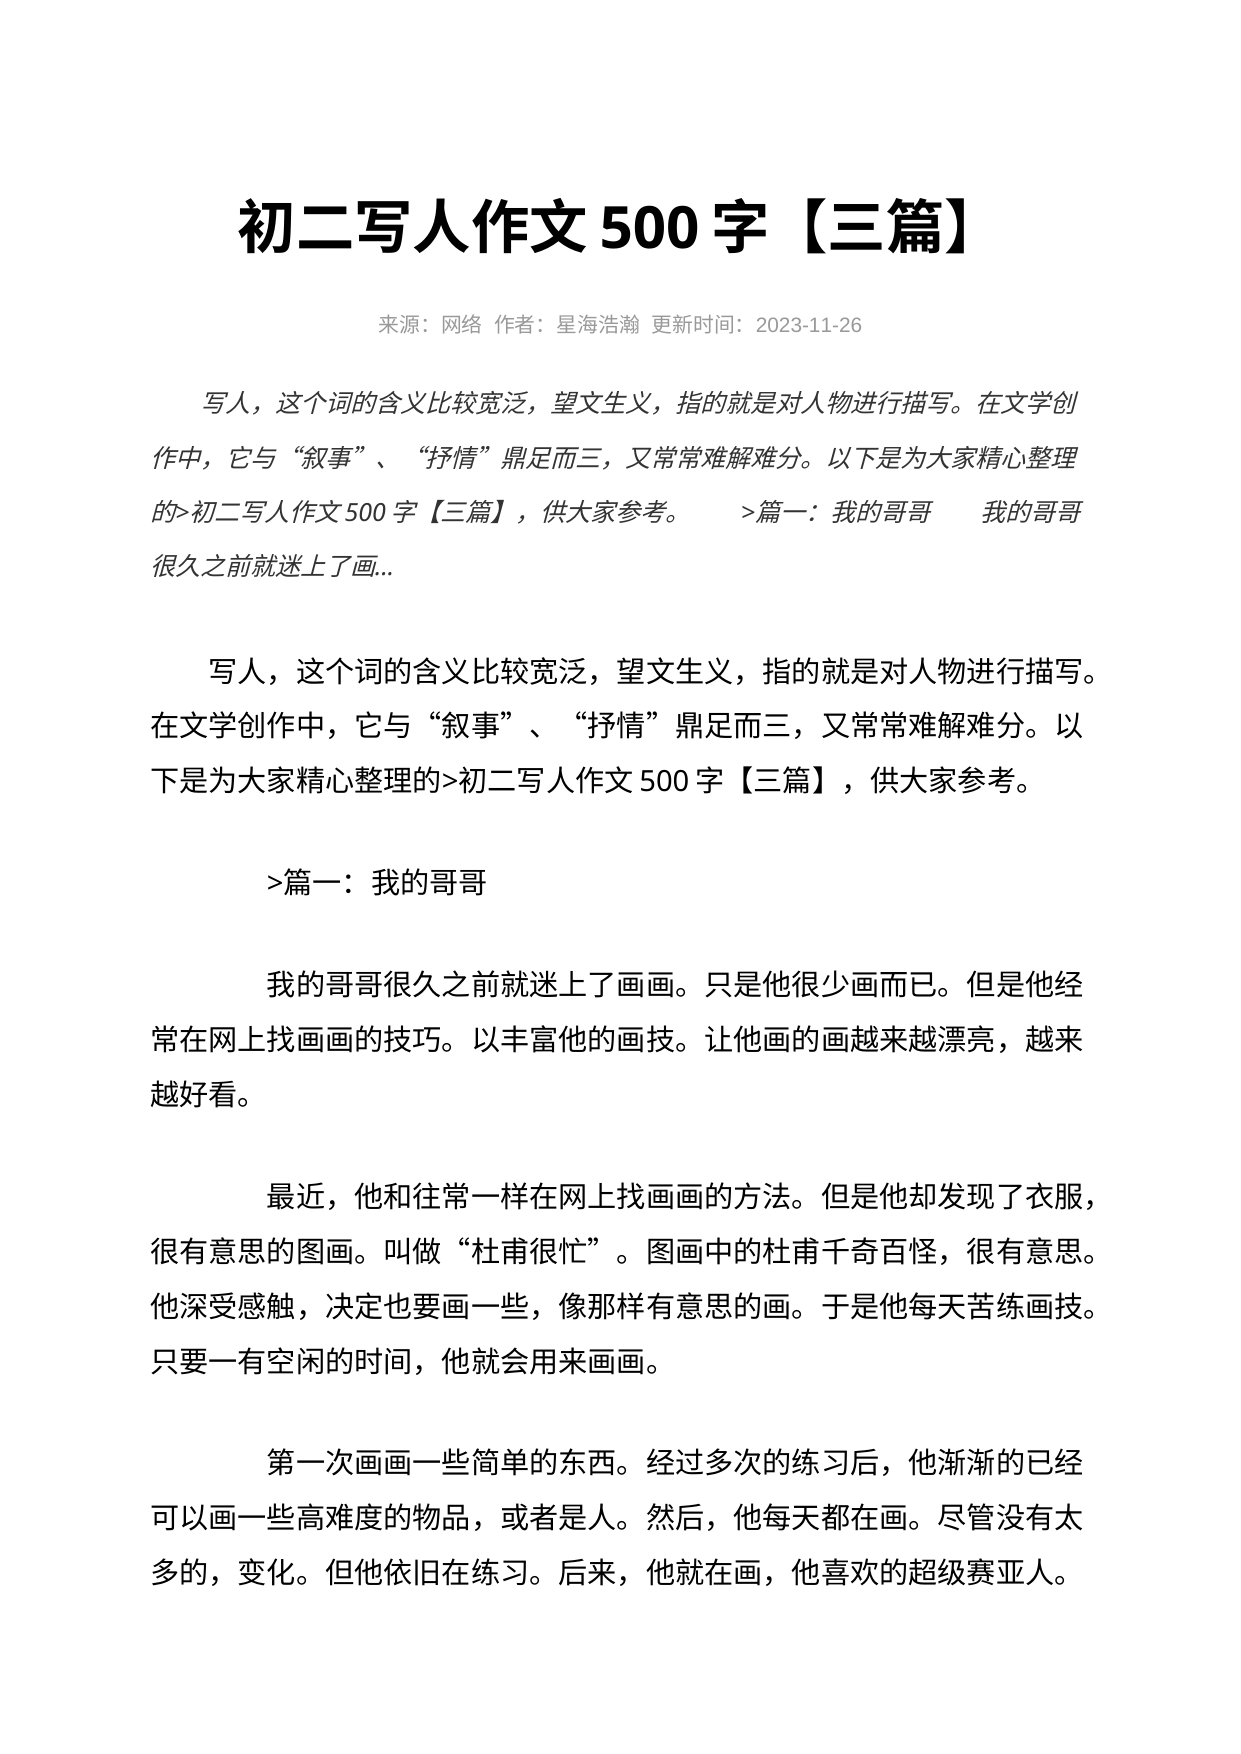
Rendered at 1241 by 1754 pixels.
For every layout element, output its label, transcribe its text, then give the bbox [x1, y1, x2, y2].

text 来源：网络 作者：星海浩瀚 更新时间：2023-11-26 [150, 313, 1090, 337]
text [150, 1440, 1090, 1592]
text 写人，这个词的含义比较宽泛，望文生义，指的就是对人物进行描写。在文学创作中，它与“叙事”、“抒情”鼎足而三，又常常难解难分。以下是为大家精心整理的>初二写人作文500字【三篇】，供大家参考。 [150, 648, 1090, 800]
text 写人，这个词的含义比较宽泛，望文生义，指的就是对人物进行描写。在文学创作中，它与“叙事”、“抒情”鼎足而三，又常常难解难分。以下是为大家精心整理的>初二写人作文500字【三篇】，供大家参考。 >篇一：我的哥哥 我的哥哥很久之前就迷上了画... [150, 384, 1090, 583]
text 我的哥哥很久之前就迷上了画画。只是他很少画而已。但是他经常在网上找画画的技巧。以丰富他的画技。让他画的画越来越漂亮，越来越好看。 [150, 962, 1090, 1114]
subtitle 初二写人作文500字【三篇】 [150, 181, 1090, 266]
text 最近，他和往常一样在网上找画画的方法。但是他却发现了衣服，很有意思的图画。叫做“杜甫很忙”。图画中的杜甫千奇百怪，很有意思。他深受感触，决定也要画一些，像那样有意思的画。于是他每天苦练画技。只要一有空闲的时间，他就会用来画画。 [150, 1173, 1090, 1380]
text >篇一：我的哥哥 [150, 860, 1090, 902]
